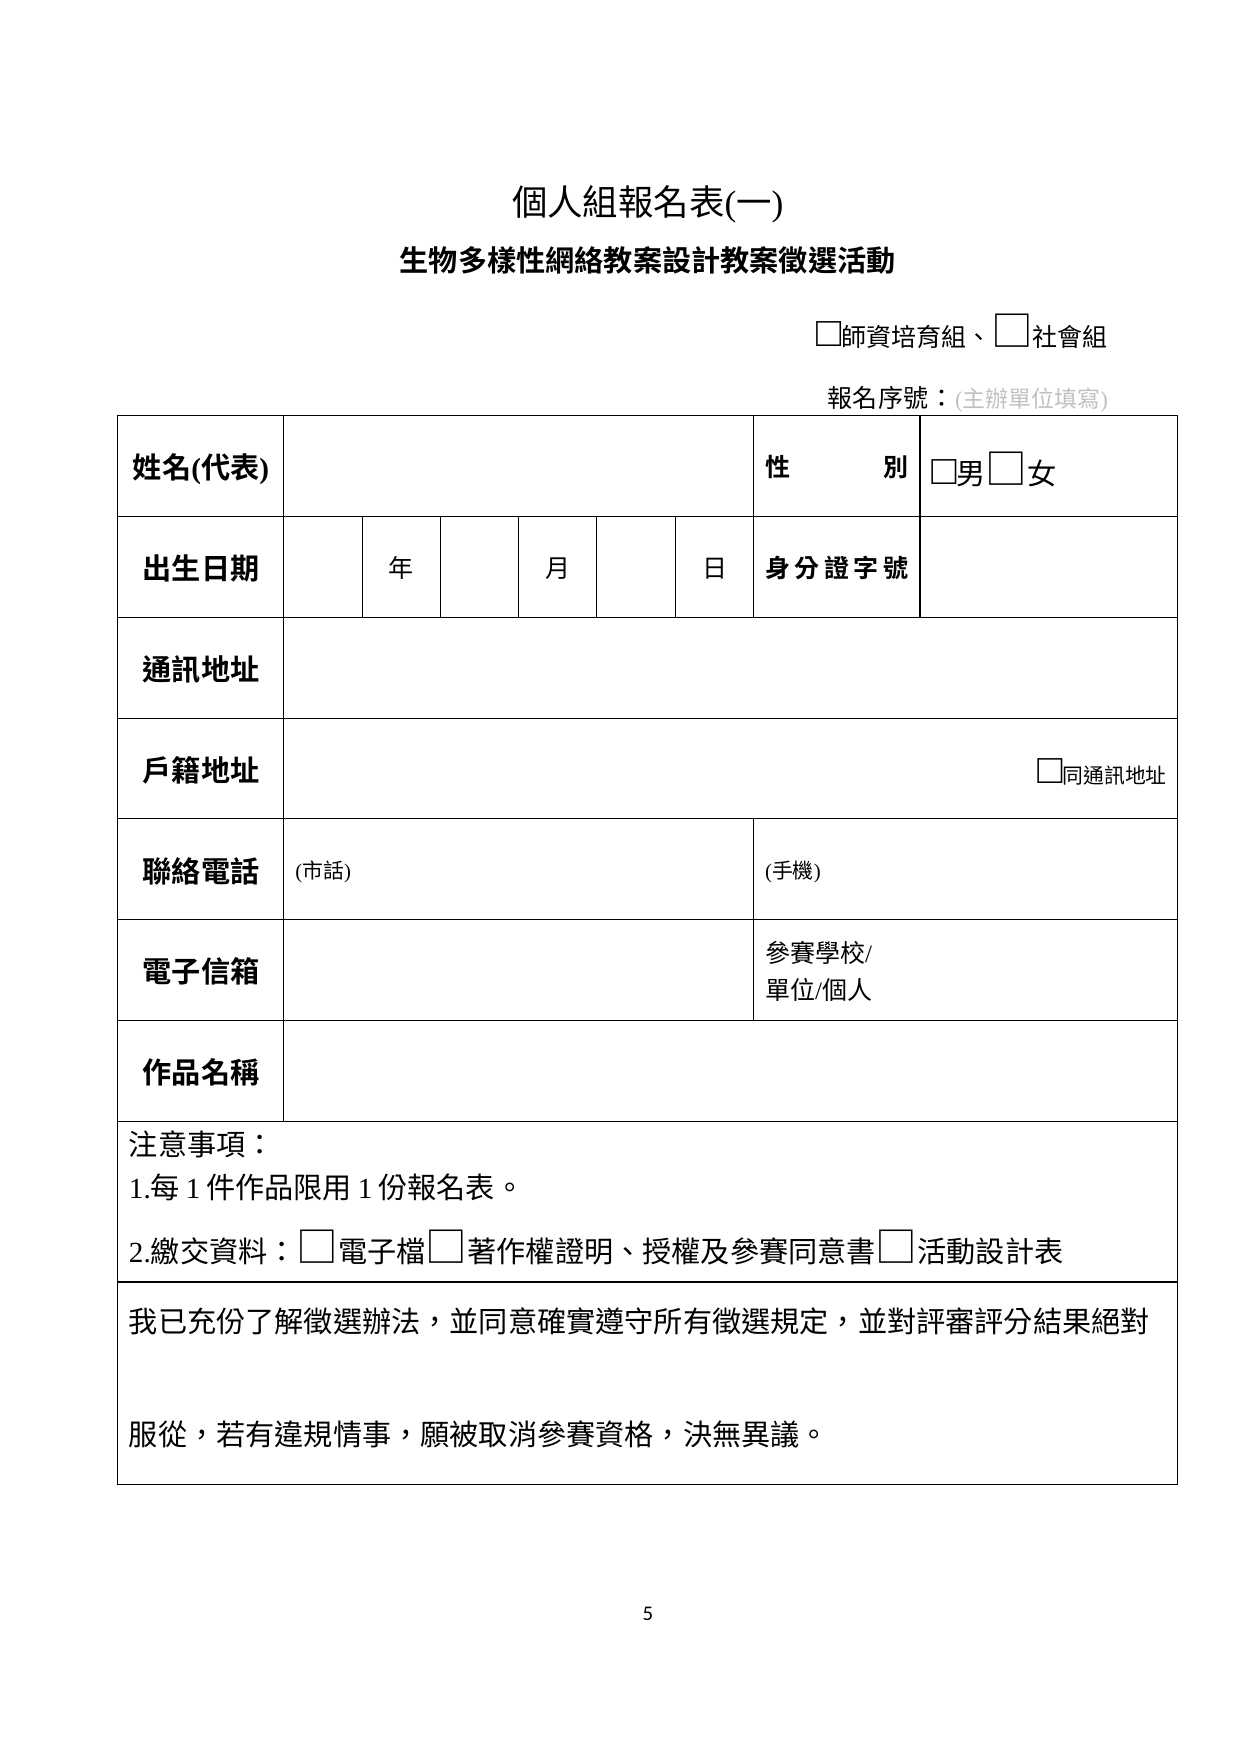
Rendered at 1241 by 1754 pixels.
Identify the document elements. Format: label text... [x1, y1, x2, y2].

table_header □男□女 [921, 416, 1177, 516]
table_cell 身分證字號 [754, 517, 919, 617]
table_cell [597, 517, 675, 617]
table_cell (市話) [284, 819, 753, 919]
table_cell 年 [363, 517, 440, 617]
table_cell 電子信箱 [118, 920, 283, 1020]
text 生物多樣性網絡教案設計教案徵選活動 [187, 237, 1107, 280]
table_header [284, 416, 753, 516]
table_cell 注意事項： 1.每1件作品限用1份報名表。 2.繳交資料：□電子檔□著作權證明、授權及參賽同意書□活動設計表 [118, 1122, 1177, 1281]
table_cell 聯絡電話 [118, 819, 283, 919]
table_cell 通訊地址 [118, 618, 283, 717]
table_cell □同通訊地址 [284, 719, 1177, 818]
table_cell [118, 1283, 1177, 1484]
table_cell [921, 517, 1177, 617]
table_cell 日 [676, 517, 753, 617]
table_cell 出生日期 [118, 517, 283, 617]
table_cell 戶籍地址 [118, 719, 283, 818]
table_header 性 別 [754, 416, 919, 516]
table_cell 參賽學校/ 單位/個人 [754, 920, 1177, 1020]
table_cell [284, 618, 1177, 717]
table_cell [284, 517, 362, 617]
text 個人組報名表(一) [187, 162, 1107, 237]
table_cell [441, 517, 518, 617]
table_cell [284, 920, 753, 1020]
text 報名序號：(主辦單位填寫) [187, 377, 1108, 415]
table_cell (手機) [754, 819, 1177, 919]
table_cell 月 [519, 517, 596, 617]
table_cell [284, 1021, 1177, 1121]
table_header 姓名(代表) [118, 416, 283, 516]
table_cell 作品名稱 [118, 1021, 283, 1121]
text □師資培育組、□社會組 [187, 298, 1107, 359]
